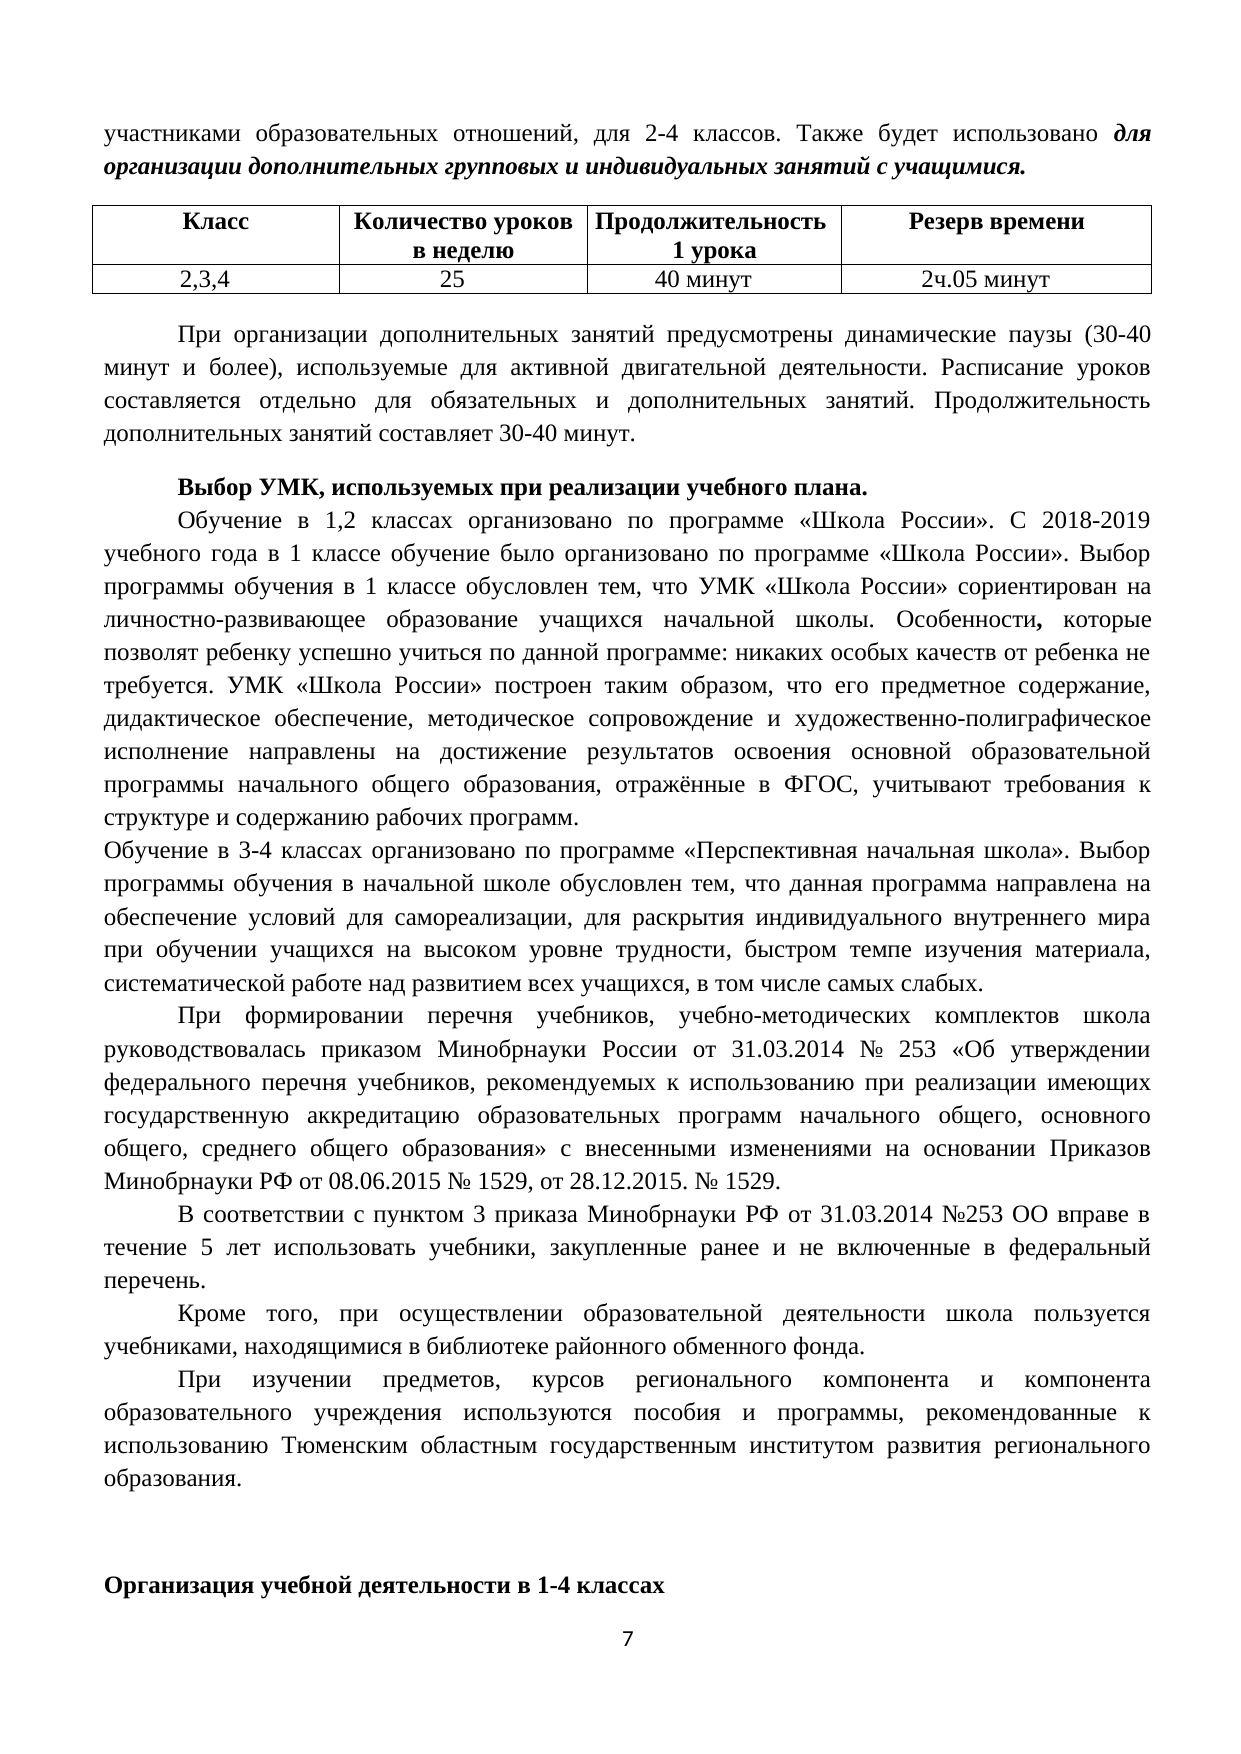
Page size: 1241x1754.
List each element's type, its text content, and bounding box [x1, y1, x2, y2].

text Выбор УМК, используемых при реализации учебного плана. [103, 472, 1152, 501]
text При формировании перечня учебников, учебно-методических комплектов школа руководствовалась приказом Минобрнауки России от 31.03.2014 № 253 «Об утверждении федерального перечня учебников, рекомендуемых к использованию при реализации имеющих государственную аккредитацию образовательных программ начального общего, основного общего, среднего общего образования» с внесенными изменениями на основании Приказов Минобрнауки РФ от 08.06.2015 № 1529, от 28.12.2015. № 1529. [103, 1001, 1152, 1194]
text При изучении предметов, курсов регионального компонента и компонента образовательного учреждения используются пособия и программы, рекомендованные к использованию Тюменским областным государственным институтом развития регионального образования. [103, 1364, 1152, 1492]
table_cell 25 [340, 265, 587, 293]
table_header Количество уроков в неделю [340, 206, 587, 263]
table_header Продолжительность 1 урока [588, 206, 841, 263]
text При организации дополнительных занятий предусмотрены динамические паузы (30-40 минут и более), используемые для активной двигательной деятельности. Расписание уроков составляется отдельно для обязательных и дополнительных занятий. Продолжительность дополнительных занятий составляет 30-40 минут. [103, 319, 1152, 447]
table_header Класс [93, 206, 339, 263]
table_cell 2ч.05 минут [842, 265, 1151, 293]
text В соответствии с пунктом 3 приказа Минобрнауки РФ от 31.03.2014 №253 ОО вправе в течение 5 лет использовать учебники, закупленные ранее и не включенные в федеральный перечень. [103, 1199, 1152, 1293]
text Обучение в 3-4 классах организовано по программе «Перспективная начальная школа». Выбор программы обучения в начальной школе обусловлен тем, что данная программа направлена на обеспечение условий для самореализации, для раскрытия индивидуального внутреннего мира при обучении учащихся на высоком уровне трудности, быстром темпе изучения материала, систематической работе над развитием всех учащихся, в том числе самых слабых. [103, 836, 1152, 996]
table_cell 40 минут [588, 265, 841, 293]
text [103, 118, 1152, 180]
table_header Резерв времени [842, 206, 1151, 263]
table_cell 2,3,4 [93, 265, 339, 293]
text Организация учебной деятельности в 1-4 классах [103, 1571, 1152, 1599]
text Кроме того, при осуществлении образовательной деятельности школа пользуется учебниками, находящимися в библиотеке районного обменного фонда. [103, 1298, 1152, 1359]
text Обучение в 1,2 классах организовано по программе «Школа России». С 2018-2019 учебного года в 1 классе обучение было организовано по программе «Школа России». Выбор программы обучения в 1 классе обусловлен тем, что УМК «Школа России» сориентирован на личностно-развивающее образование учащихся начальной школы. Особенности, которые позволят ребенку успешно учиться по данной программе: никаких особых качеств от ребенка не требуется. УМК «Школа России» построен таким образом, что его предметное содержание, дидактическое обеспечение, методическое сопровождение и художественно-полиграфическое исполнение направлены на достижение результатов освоения основной образовательной программы начального общего образования, отражённые в ФГОС, учитывают требования к структуре и содержанию рабочих программ. [103, 505, 1152, 831]
